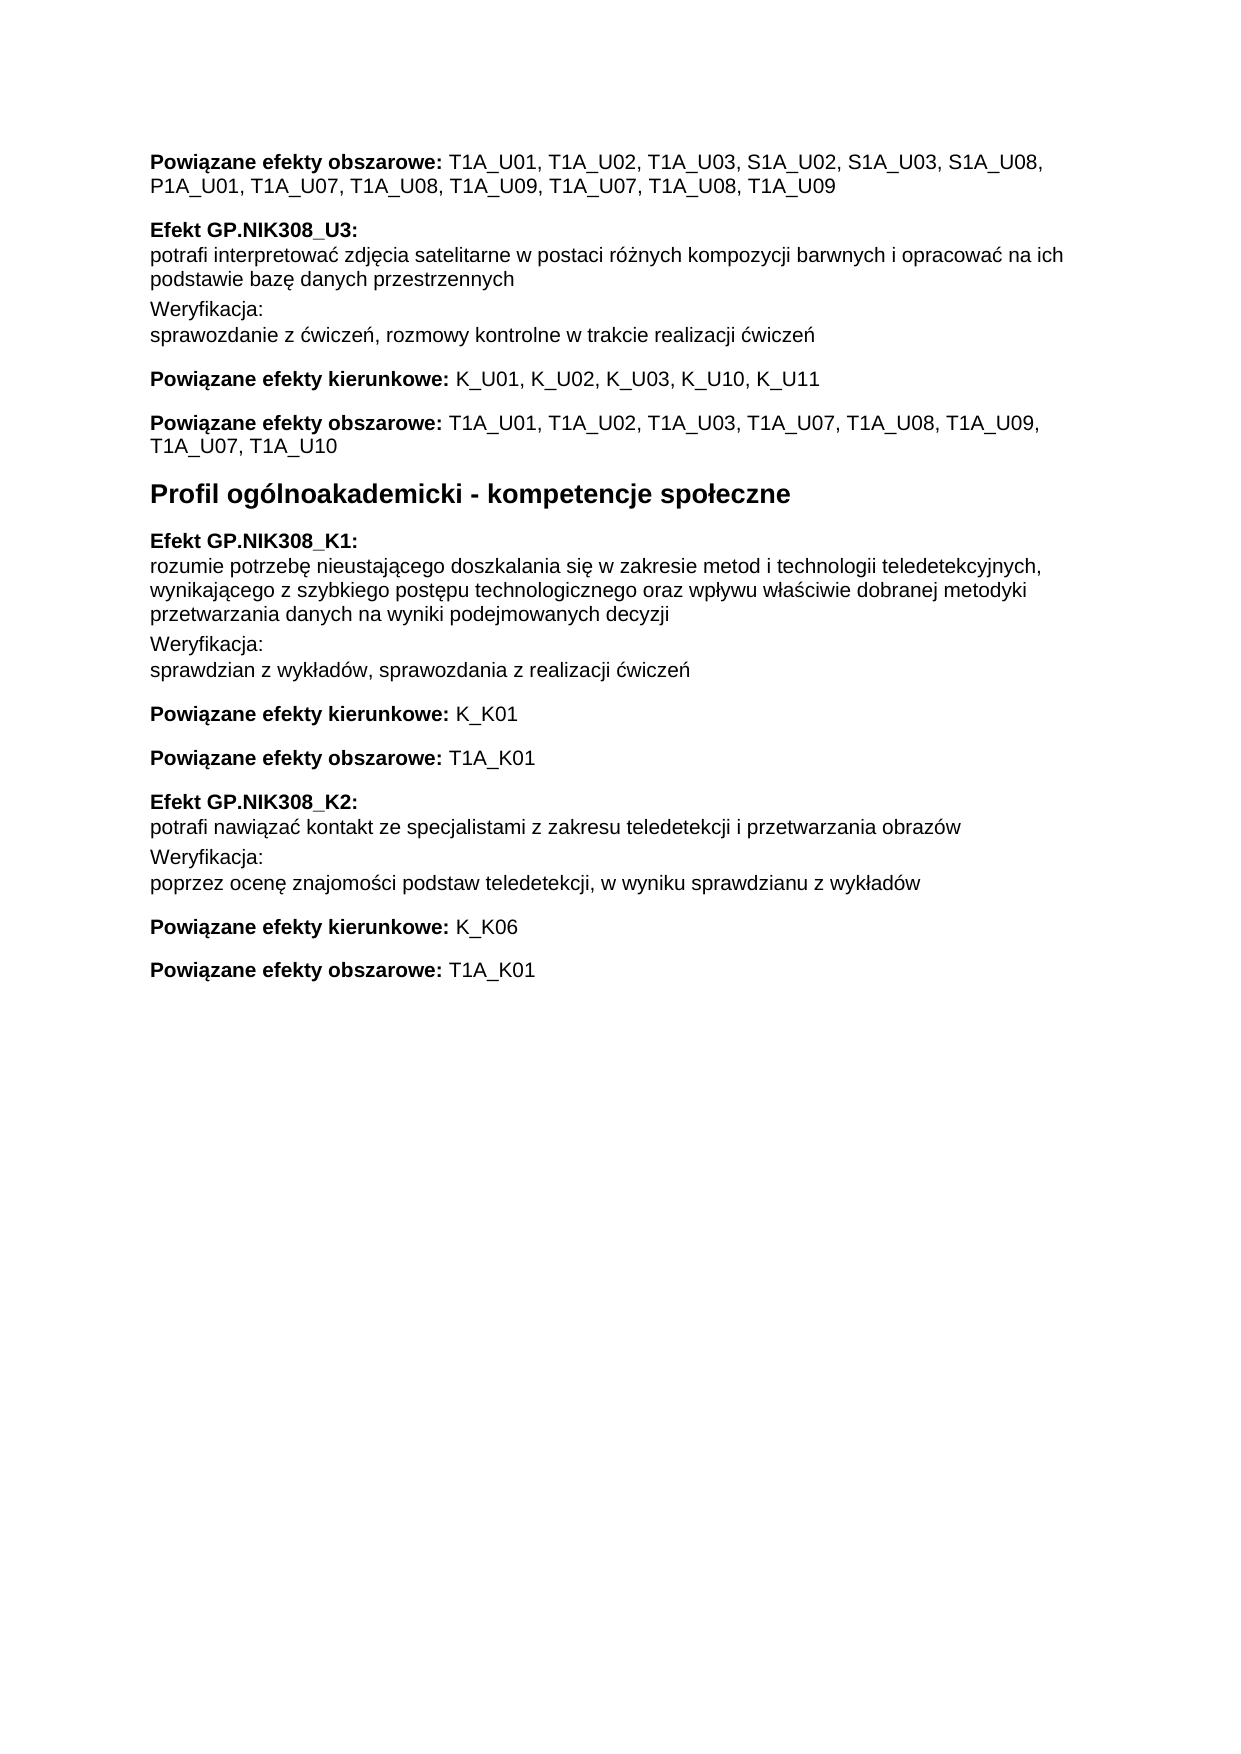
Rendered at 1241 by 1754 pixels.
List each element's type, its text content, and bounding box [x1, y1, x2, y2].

text Efekt GP.NIK308_K2: [150, 789, 1090, 813]
text Powiązane efekty kierunkowe: K_K06 [150, 914, 1090, 938]
text Powiązane efekty obszarowe: T1A_U01, T1A_U02, T1A_U03, T1A_U07, T1A_U08, T1A_U09, T1A_U07, T1A_U10 [150, 410, 1090, 458]
text rozumie potrzebę nieustającego doszkalania się w zakresie metod i technologii teledetekcyjnych, wynikającego z szybkiego postępu technologicznego oraz wpływu właściwie dobranej metodyki przetwarzania danych na wyniki podejmowanych decyzji [150, 554, 1090, 626]
text Weryfikacja: [150, 632, 1090, 656]
text Powiązane efekty obszarowe: T1A_U01, T1A_U02, T1A_U03, S1A_U02, S1A_U03, S1A_U08, P1A_U01, T1A_U07, T1A_U08, T1A_U09, T1A_U07, T1A_U08, T1A_U09 [150, 150, 1090, 198]
text potrafi nawiązać kontakt ze specjalistami z zakresu teledetekcji i przetwarzania obrazów [150, 814, 1090, 838]
subtitle Profil ogólnoakademicki - kompetencje społeczne [150, 478, 1090, 509]
text Powiązane efekty obszarowe: T1A_K01 [150, 958, 1090, 982]
text Weryfikacja: [150, 297, 1090, 321]
text Efekt GP.NIK308_K1: [150, 529, 1090, 553]
text poprzez ocenę znajomości podstaw teledetekcji, w wyniku sprawdzianu z wykładów [150, 871, 1090, 895]
text sprawozdanie z ćwiczeń, rozmowy kontrolne w trakcie realizacji ćwiczeń [150, 323, 1090, 347]
text potrafi interpretować zdjęcia satelitarne w postaci różnych kompozycji barwnych i opracować na ich podstawie bazę danych przestrzennych [150, 243, 1090, 291]
text Powiązane efekty obszarowe: T1A_K01 [150, 746, 1090, 770]
text Powiązane efekty kierunkowe: K_U01, K_U02, K_U03, K_U10, K_U11 [150, 367, 1090, 391]
text Efekt GP.NIK308_U3: [150, 218, 1090, 242]
text sprawdzian z wykładów, sprawozdania z realizacji ćwiczeń [150, 658, 1090, 682]
text Weryfikacja: [150, 845, 1090, 869]
text Powiązane efekty kierunkowe: K_K01 [150, 702, 1090, 726]
